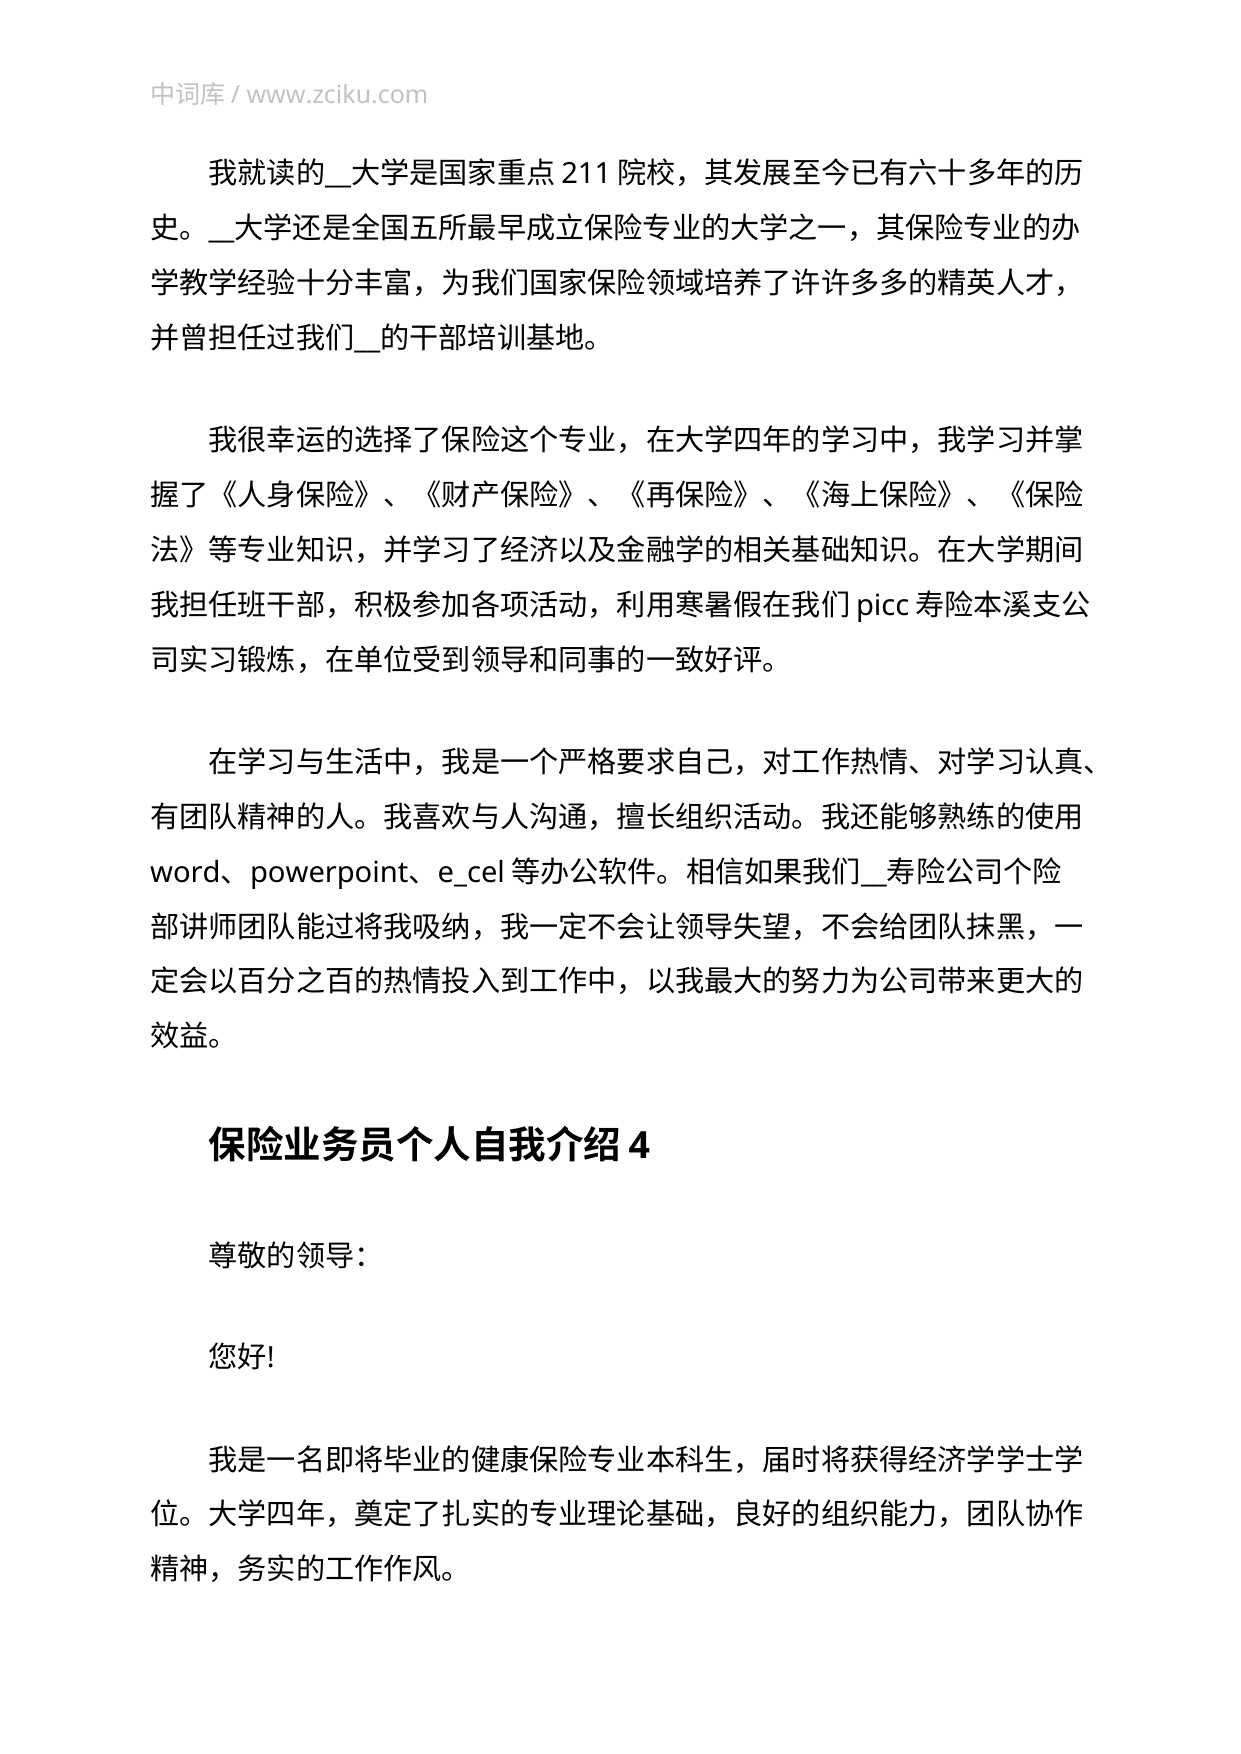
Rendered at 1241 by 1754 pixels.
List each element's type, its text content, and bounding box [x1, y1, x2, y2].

text 我很幸运的选择了保险这个专业，在大学四年的学习中，我学习并掌握了《人身保险》、《财产保险》、《再保险》、《海上保险》、《保险法》等专业知识，并学习了经济以及金融学的相关基础知识。在大学期间我担任班干部，积极参加各项活动，利用寒暑假在我们picc寿险本溪支公司实习锻炼，在单位受到领导和同事的一致好评。 [150, 417, 1090, 679]
text 尊敬的领导： [150, 1232, 1090, 1274]
text 我是一名即将毕业的健康保险专业本科生，届时将获得经济学学士学位。大学四年，奠定了扎实的专业理论基础，良好的组织能力，团队协作精神，务实的工作作风。 [150, 1436, 1090, 1588]
text 您好! [150, 1334, 1090, 1376]
text 我就读的__大学是国家重点211院校，其发展至今已有六十多年的历史。__大学还是全国五所最早成立保险专业的大学之一，其保险专业的办学教学经验十分丰富，为我们国家保险领域培养了许许多多的精英人才，并曾担任过我们__的干部培训基地。 [150, 150, 1090, 357]
text 在学习与生活中，我是一个严格要求自己，对工作热情、对学习认真、有团队精神的人。我喜欢与人沟通，擅长组织活动。我还能够熟练的使用word、powerpoint、e_cel等办公软件。相信如果我们__寿险公司个险部讲师团队能过将我吸纳，我一定不会让领导失望，不会给团队抹黑，一定会以百分之百的热情投入到工作中，以我最大的努力为公司带来更大的效益。 [150, 738, 1090, 1055]
text 保险业务员个人自我介绍4 [150, 1115, 1090, 1169]
